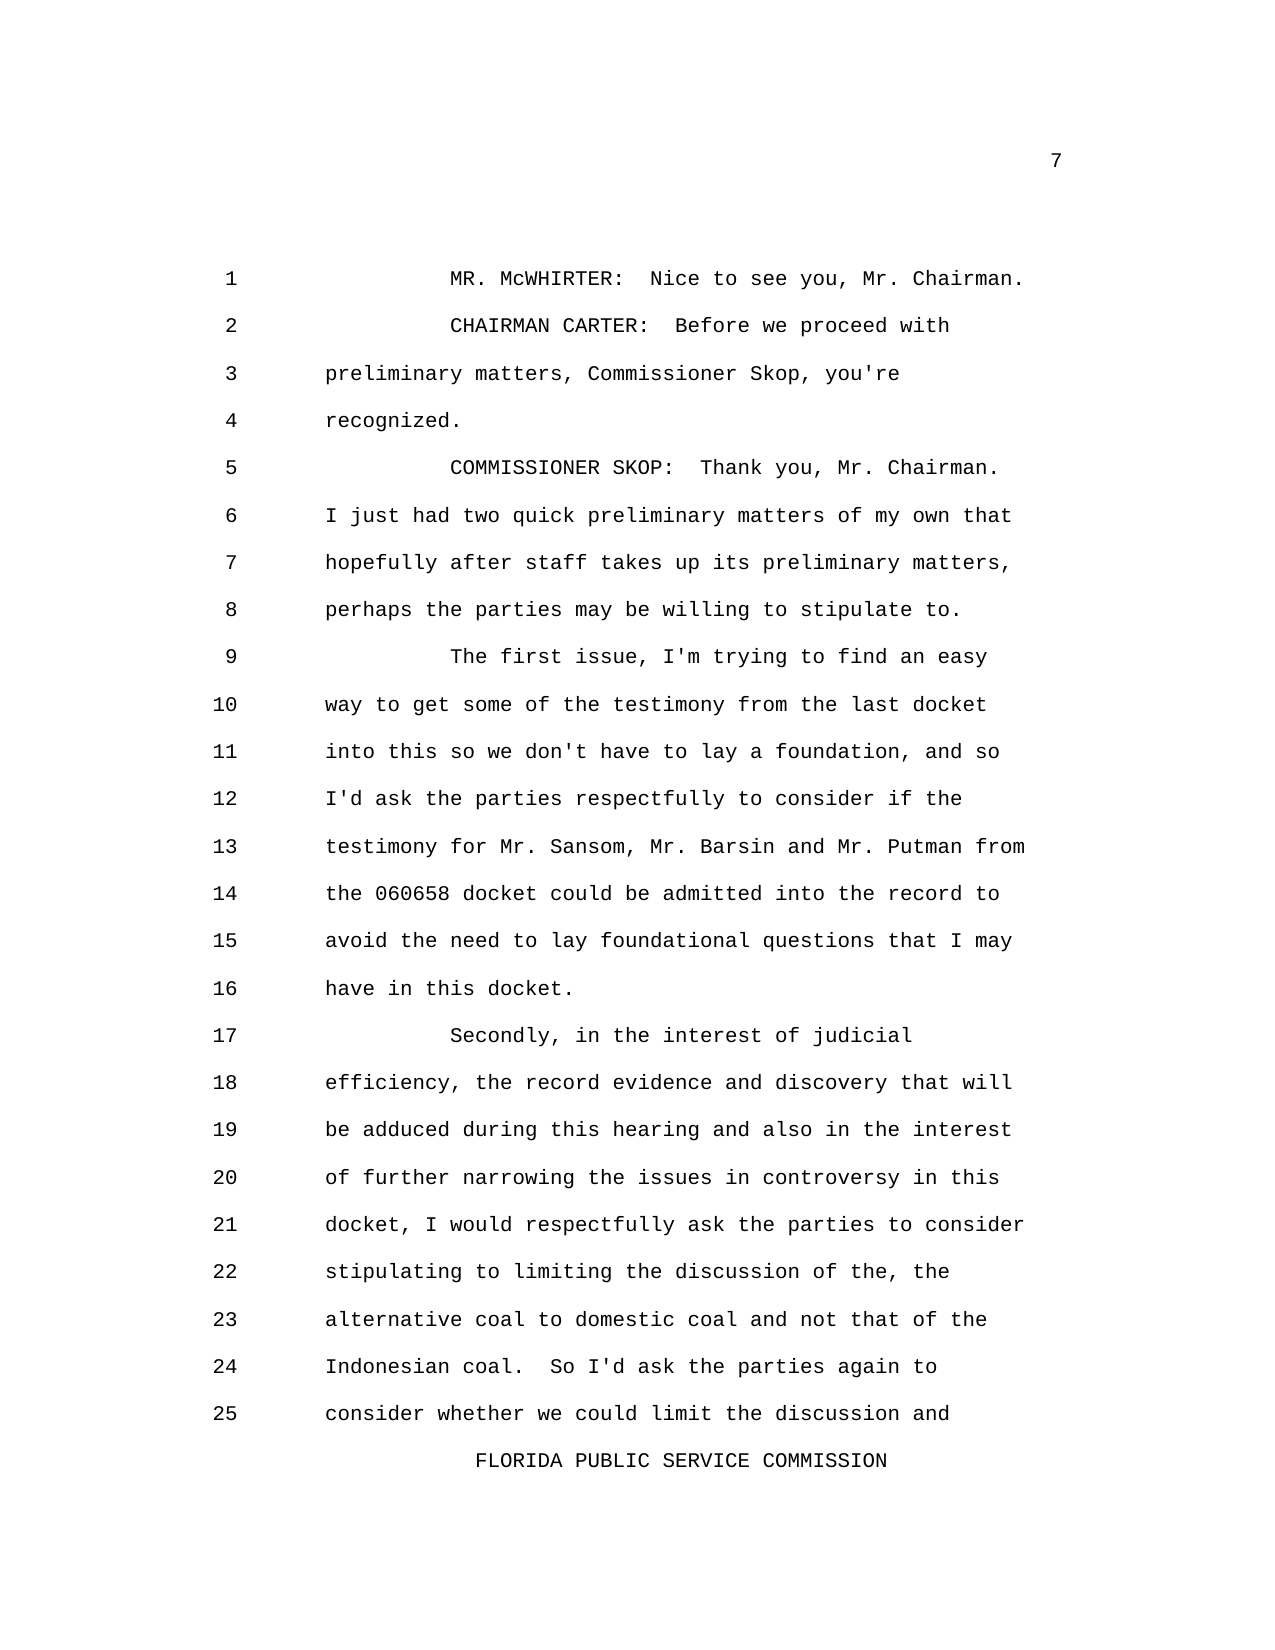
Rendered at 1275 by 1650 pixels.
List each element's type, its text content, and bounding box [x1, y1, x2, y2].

text 18 efficiency, the record evidence and discovery that will [137, 1072, 1138, 1096]
text 20 of further narrowing the issues in controversy in this [137, 1167, 1138, 1190]
text 3 preliminary matters, Commissioner Skop, you're [137, 363, 1138, 386]
text 6 I just had two quick preliminary matters of my own that [137, 505, 1138, 528]
text 24 Indonesian coal. So I'd ask the parties again to [137, 1356, 1138, 1379]
text 1 MR. McWHIRTER: Nice to see you, Mr. Chairman. [137, 268, 1138, 292]
text 10 way to get some of the testimony from the last docket [137, 694, 1138, 717]
text 23 alternative coal to domestic coal and not that of the [137, 1309, 1138, 1332]
text 9 The first issue, I'm trying to find an easy [137, 647, 1138, 670]
text FLORIDA PUBLIC SERVICE COMMISSION [137, 1451, 1138, 1474]
text 2 CHAIRMAN CARTER: Before we proceed with [137, 316, 1138, 339]
text 17 Secondly, in the interest of judicial [137, 1025, 1138, 1048]
text 22 stipulating to limiting the discussion of the, the [137, 1261, 1138, 1285]
text 7 hopefully after staff takes up its preliminary matters, [137, 552, 1138, 576]
text 16 have in this docket. [137, 978, 1138, 1001]
text 4 recognized. [137, 410, 1138, 434]
text 5 COMMISSIONER SKOP: Thank you, Mr. Chairman. [137, 457, 1138, 481]
text 12 I'd ask the parties respectfully to consider if the [137, 788, 1138, 812]
text 21 docket, I would respectfully ask the parties to consider [137, 1214, 1138, 1238]
text 14 the 060658 docket could be admitted into the record to [137, 883, 1138, 907]
text 7 [137, 150, 1138, 174]
text 11 into this so we don't have to lay a foundation, and so [137, 741, 1138, 765]
text 19 be adduced during this hearing and also in the interest [137, 1119, 1138, 1143]
text 8 perhaps the parties may be willing to stipulate to. [137, 599, 1138, 623]
text 15 avoid the need to lay foundational questions that I may [137, 930, 1138, 954]
text 13 testimony for Mr. Sansom, Mr. Barsin and Mr. Putman from [137, 836, 1138, 859]
text 25 consider whether we could limit the discussion and [137, 1403, 1138, 1427]
